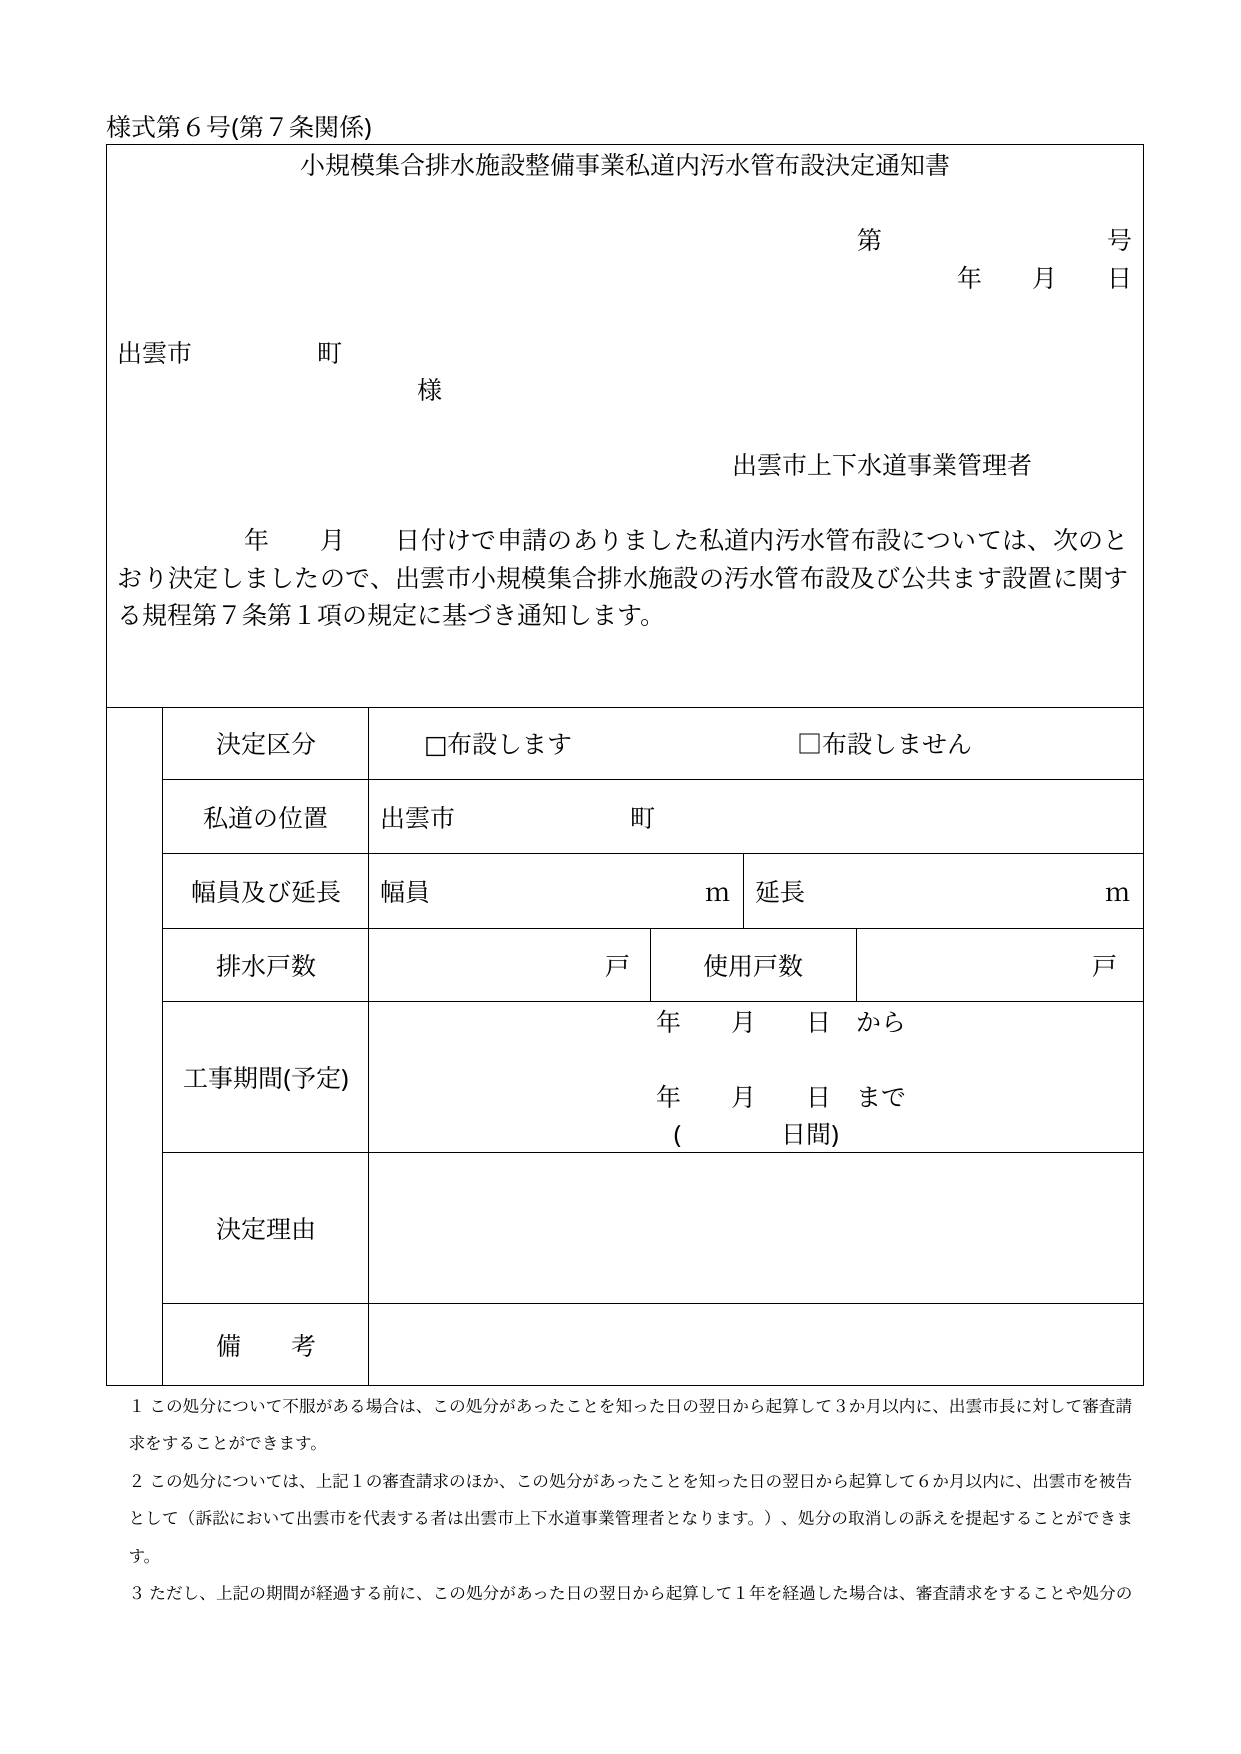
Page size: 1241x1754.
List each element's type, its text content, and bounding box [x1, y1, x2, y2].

table_cell 決定理由 [163, 1153, 368, 1303]
table_cell [107, 708, 162, 1385]
table_header 小規模集合排水施設整備事業私道内汚水管布設決定通知書 第 号 年 月 日 出雲市 町 様 出雲市上下水道事業管理者 年 月 日付けで申請のありました私道内汚水管布設については、次のとおり決定しましたので、出雲市小規模集合排水施設の汚水管布設及び公共ます設置に関する規程第７条第１項の規定に基づき通知します。 [107, 145, 1143, 707]
table_cell 備 考 [163, 1304, 368, 1385]
table_cell 私道の位置 [163, 780, 368, 853]
text ２ この処分については、上記１の審査請求のほか、この処分があったことを知った日の翌日から起算して６か月以内に、出雲市を被告として（訴訟において出雲市を代表する者は出雲市上下水道事業管理者となります。）、処分の取消しの訴えを提起することができます。 [128, 1461, 1134, 1574]
table_cell 年 月 日 から 年 月 日 まで ( 日間) [369, 1002, 1143, 1152]
table_cell 排水戸数 [163, 929, 368, 1001]
table_cell 決定区分 [163, 708, 368, 779]
table_cell 幅員及び延長 [163, 854, 368, 928]
table_cell 幅員 ｍ [369, 854, 743, 928]
table_cell 戸 [857, 929, 1143, 1001]
table_cell [369, 1304, 1143, 1385]
table_cell 戸 [369, 929, 650, 1001]
table_cell 工事期間(予定) [163, 1002, 368, 1152]
table_cell 出雲市 町 [369, 780, 1143, 853]
table_cell □布設します □布設しません [369, 708, 1143, 779]
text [128, 1574, 1134, 1611]
text 様式第６号(第７条関係) [106, 107, 1134, 144]
table_cell [369, 1153, 1143, 1303]
text １ この処分について不服がある場合は、この処分があったことを知った日の翌日から起算して３か月以内に、出雲市長に対して審査請求をすることができます。 [128, 1386, 1134, 1461]
table_cell 使用戸数 [651, 929, 856, 1001]
table_cell 延長 ｍ [744, 854, 1143, 928]
